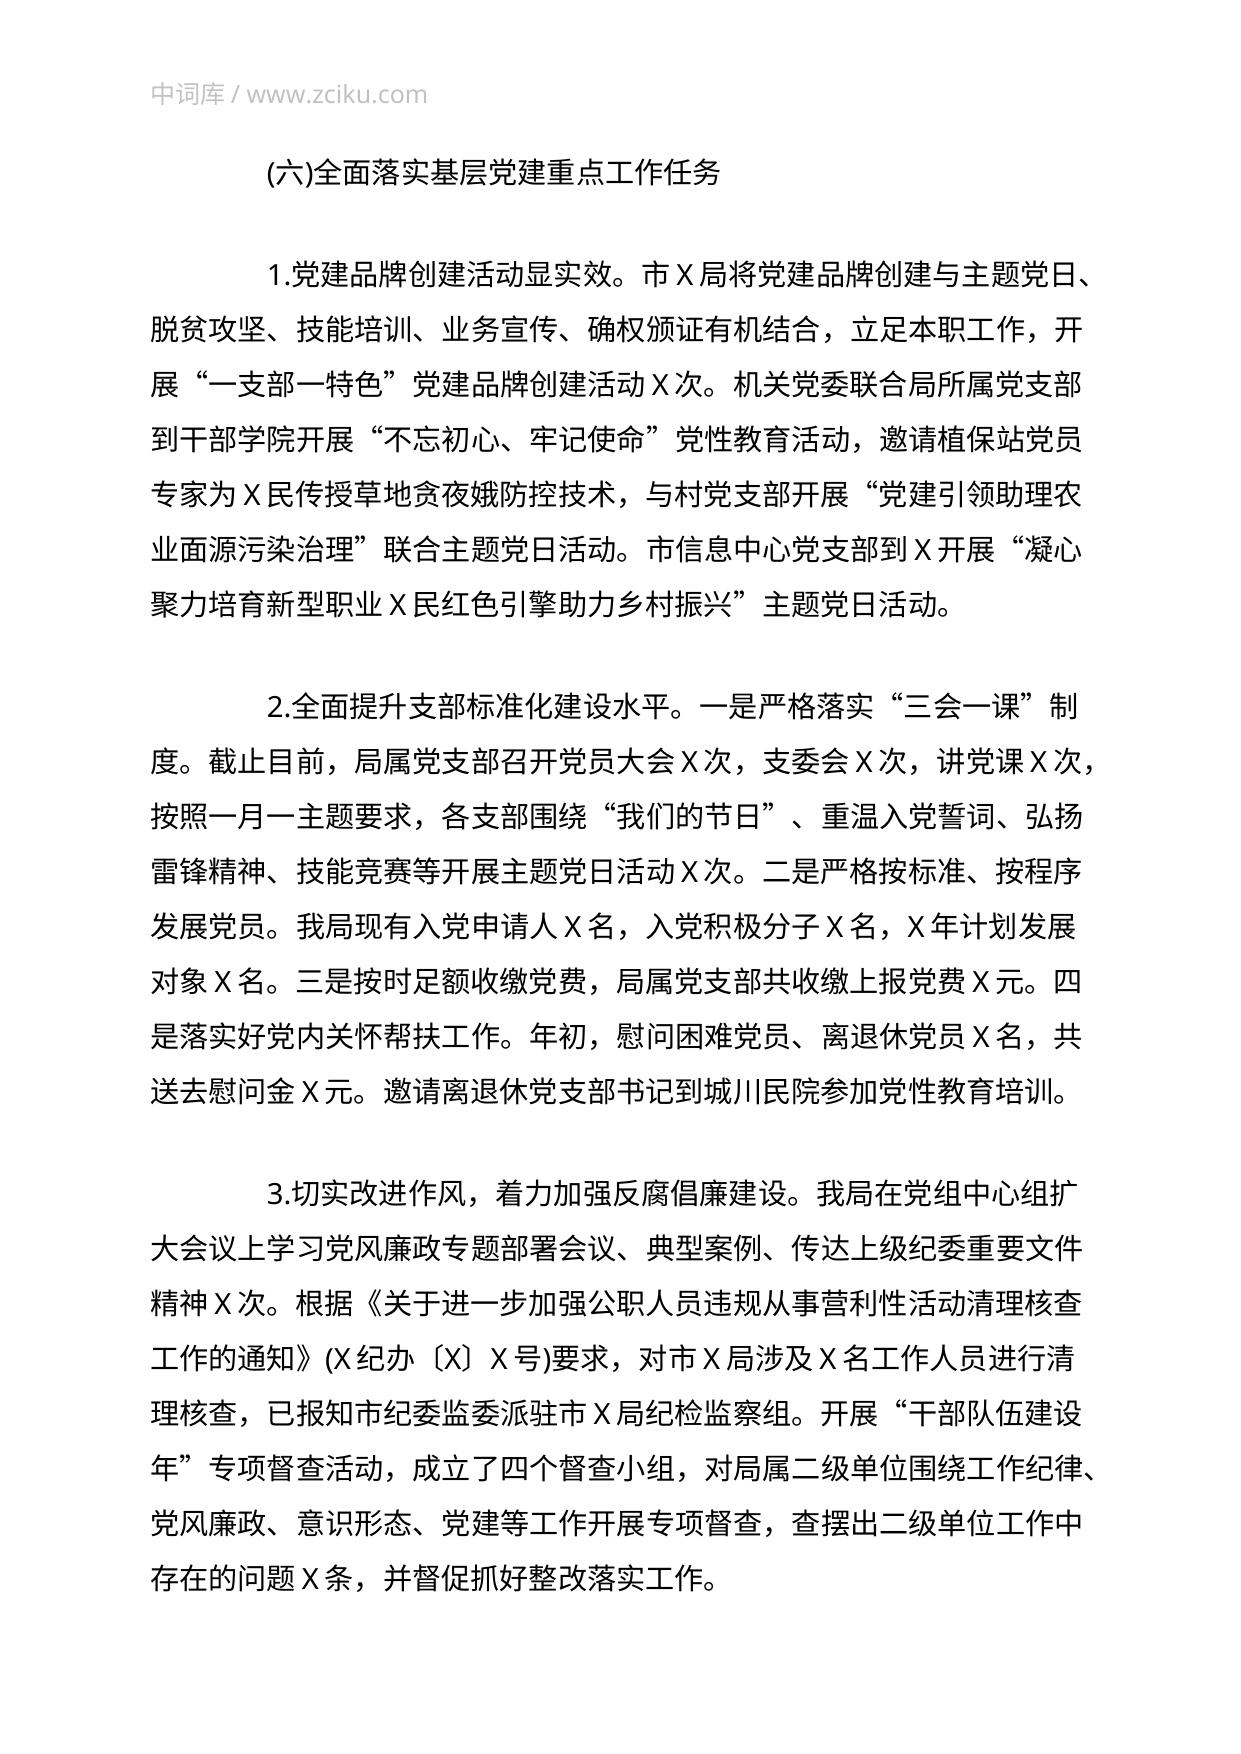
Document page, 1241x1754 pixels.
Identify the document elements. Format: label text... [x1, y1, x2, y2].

text 1.党建品牌创建活动显实效。市X局将党建品牌创建与主题党日、脱贫攻坚、技能培训、业务宣传、确权颁证有机结合，立足本职工作，开展“一支部一特色”党建品牌创建活动X次。机关党委联合局所属党支部到干部学院开展“不忘初心、牢记使命”党性教育活动，邀请植保站党员专家为X民传授草地贪夜娥防控技术，与村党支部开展“党建引领助理农业面源污染治理”联合主题党日活动。市信息中心党支部到X开展“凝心聚力培育新型职业X民红色引擎助力乡村振兴”主题党日活动。 [150, 252, 1090, 624]
text 2.全面提升支部标准化建设水平。一是严格落实“三会一课”制度。截止目前，局属党支部召开党员大会X次，支委会X次，讲党课X次，按照一月一主题要求，各支部围绕“我们的节日”、重温入党誓词、弘扬雷锋精神、技能竞赛等开展主题党日活动X次。二是严格按标准、按程序发展党员。我局现有入党申请人X名，入党积极分子X名，X年计划发展对象X名。三是按时足额收缴党费，局属党支部共收缴上报党费X元。四是落实好党内关怀帮扶工作。年初，慰问困难党员、离退休党员X名，共送去慰问金X元。邀请离退休党支部书记到城川民院参加党性教育培训。 [150, 684, 1090, 1111]
text (六)全面落实基层党建重点工作任务 [150, 150, 1090, 192]
text 3.切实改进作风，着力加强反腐倡廉建设。我局在党组中心组扩大会议上学习党风廉政专题部署会议、典型案例、传达上级纪委重要文件精神X次。根据《关于进一步加强公职人员违规从事营利性活动清理核查工作的通知》(X纪办〔X〕X号)要求，对市X局涉及X名工作人员进行清理核查，已报知市纪委监委派驻市X局纪检监察组。开展“干部队伍建设年”专项督查活动，成立了四个督查小组，对局属二级单位围绕工作纪律、党风廉政、意识形态、党建等工作开展专项督查，查摆出二级单位工作中存在的问题X条，并督促抓好整改落实工作。 [150, 1171, 1090, 1598]
